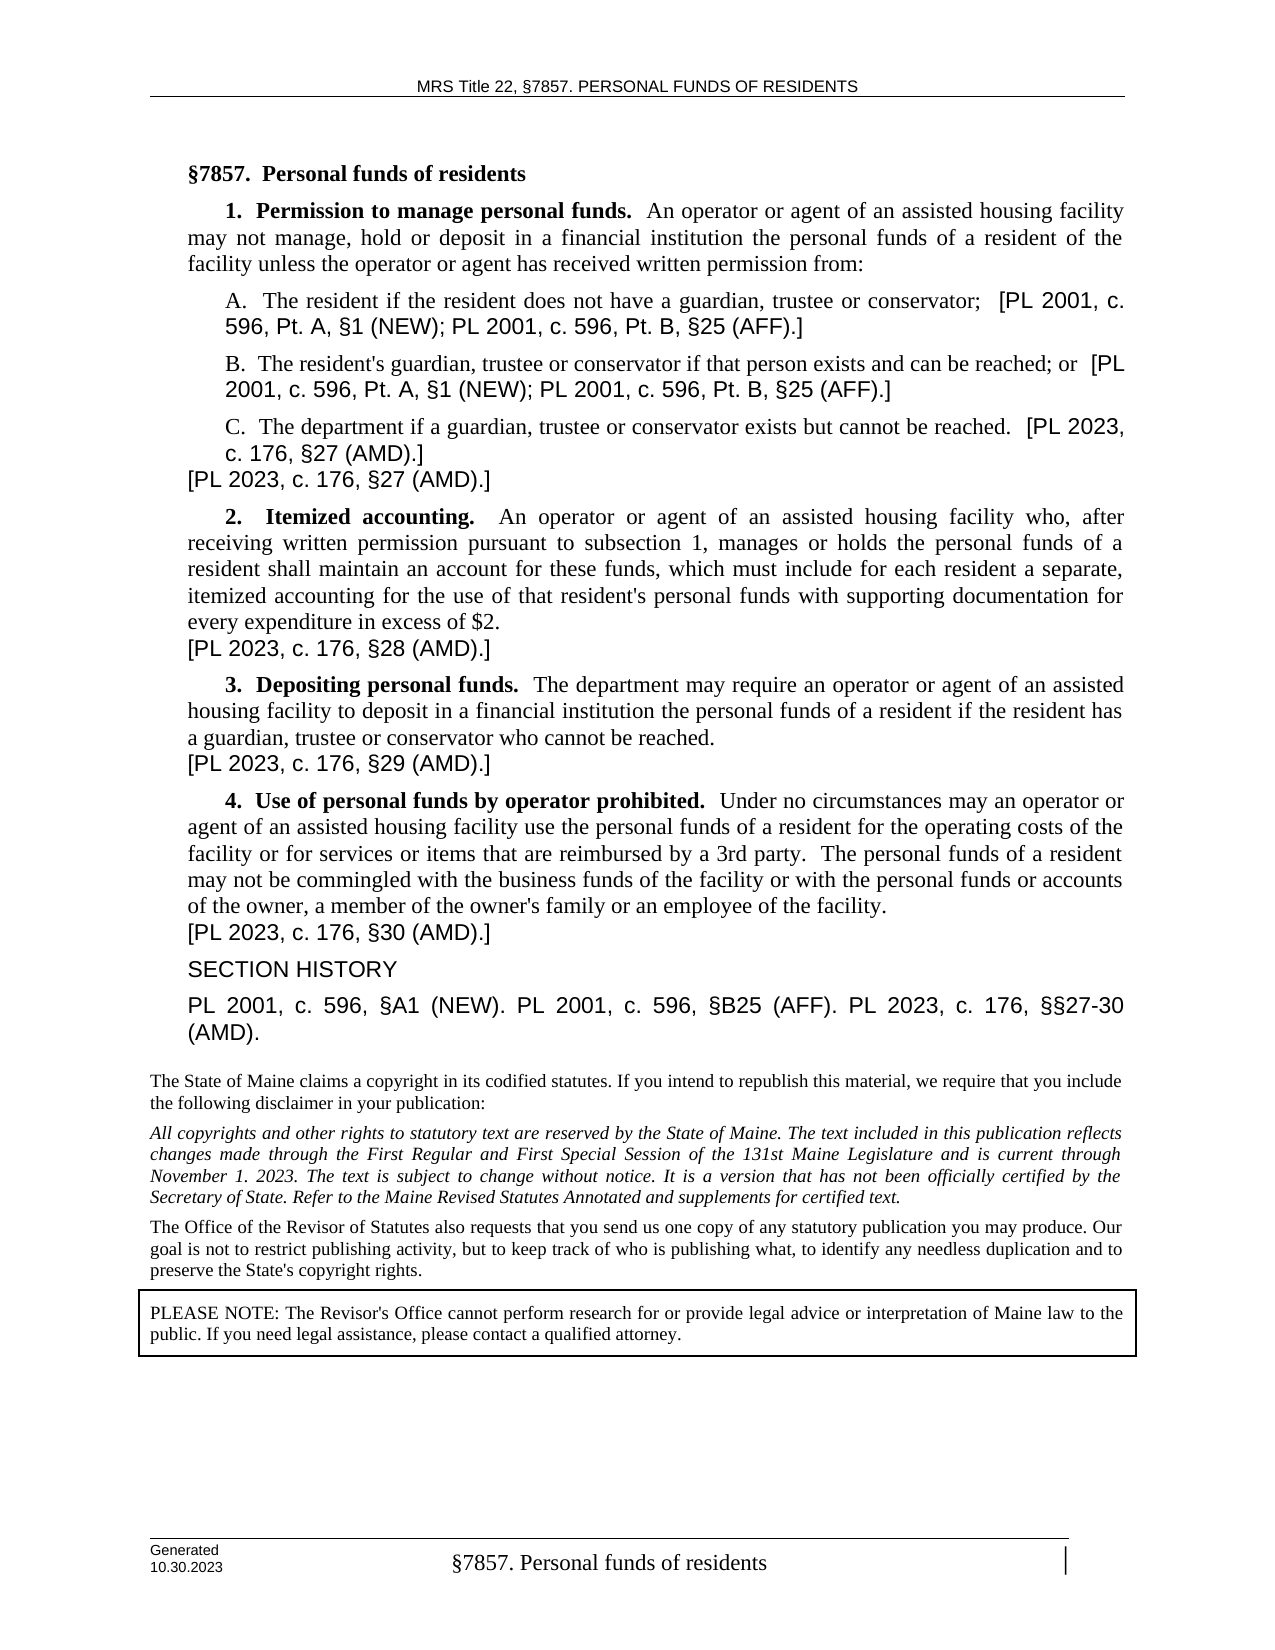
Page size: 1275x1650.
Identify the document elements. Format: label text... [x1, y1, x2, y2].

text C. The department if a guardian, trustee or conservator exists but cannot be reached. [PL 2023, c. 176, §27 (AMD).] [225, 413, 1125, 466]
text §7857. Personal funds of residents [187, 160, 1125, 187]
text PLEASE NOTE: The Revisor's Office cannot perform research for or provide legal advice or interpretation of Maine law to the public. If you need legal assistance, please contact a qualified attorney. [140, 1291, 1135, 1355]
text 3. Depositing personal funds. The department may require an operator or agent of an assisted housing facility to deposit in a financial institution the personal funds of a resident if the resident has a guardian, trustee or conservator who cannot be reached. [187, 671, 1125, 750]
text [PL 2023, c. 176, §30 (AMD).] [187, 919, 1125, 945]
text PL 2001, c. 596, §A1 (NEW). PL 2001, c. 596, §B25 (AFF). PL 2023, c. 176, §§27-30 (AMD). [187, 992, 1125, 1045]
text SECTION HISTORY [187, 956, 1125, 982]
text [PL 2023, c. 176, §27 (AMD).] [187, 466, 1125, 492]
text The Office of the Revisor of Statutes also requests that you send us one copy of any statutory publication you may produce. Our goal is not to restrict publishing activity, but to keep track of who is publishing what, to identify any needless duplication and to preserve the State's copyright rights. [150, 1216, 1125, 1281]
text 2. Itemized accounting. An operator or agent of an assisted housing facility who, after receiving written permission pursuant to subsection 1, manages or holds the personal funds of a resident shall maintain an account for these funds, which must include for each resident a separate, itemized accounting for the use of that resident's personal funds with supporting documentation for every expenditure in excess of $2. [187, 503, 1125, 634]
text 1. Permission to manage personal funds. An operator or agent of an assisted housing facility may not manage, hold or deposit in a financial institution the personal funds of a resident of the facility unless the operator or agent has received written permission from: [187, 197, 1125, 276]
text B. The resident's guardian, trustee or conservator if that person exists and can be reached; or [PL 2001, c. 596, Pt. A, §1 (NEW); PL 2001, c. 596, Pt. B, §25 (AFF).] [225, 350, 1125, 403]
text All copyrights and other rights to statutory text are reserved by the State of Maine. The text included in this publication reflects changes made through the First Regular and First Special Session of the 131st Maine Legislature and is current through November 1. 2023 . The text is subject to change without notice. It is a version that has not been officially certified by the Secretary of State. Refer to the Maine Revised Statutes Annotated and supplements for certified text. [150, 1122, 1125, 1208]
text 4. Use of personal funds by operator prohibited. Under no circumstances may an operator or agent of an assisted housing facility use the personal funds of a resident for the operating costs of the facility or for services or items that are reimbursed by a 3rd party. The personal funds of a resident may not be commingled with the business funds of the facility or with the personal funds or accounts of the owner, a member of the owner's family or an employee of the facility. [187, 787, 1125, 919]
text [PL 2023, c. 176, §28 (AMD).] [187, 634, 1125, 661]
text The State of Maine claims a copyright in its codified statutes. If you intend to republish this material, we require that you include the following disclaimer in your publication: [150, 1070, 1125, 1113]
text A. The resident if the resident does not have a guardian, trustee or conservator; [PL 2001, c. 596, Pt. A, §1 (NEW); PL 2001, c. 596, Pt. B, §25 (AFF).] [225, 287, 1125, 339]
text [PL 2023, c. 176, §29 (AMD).] [187, 750, 1125, 777]
